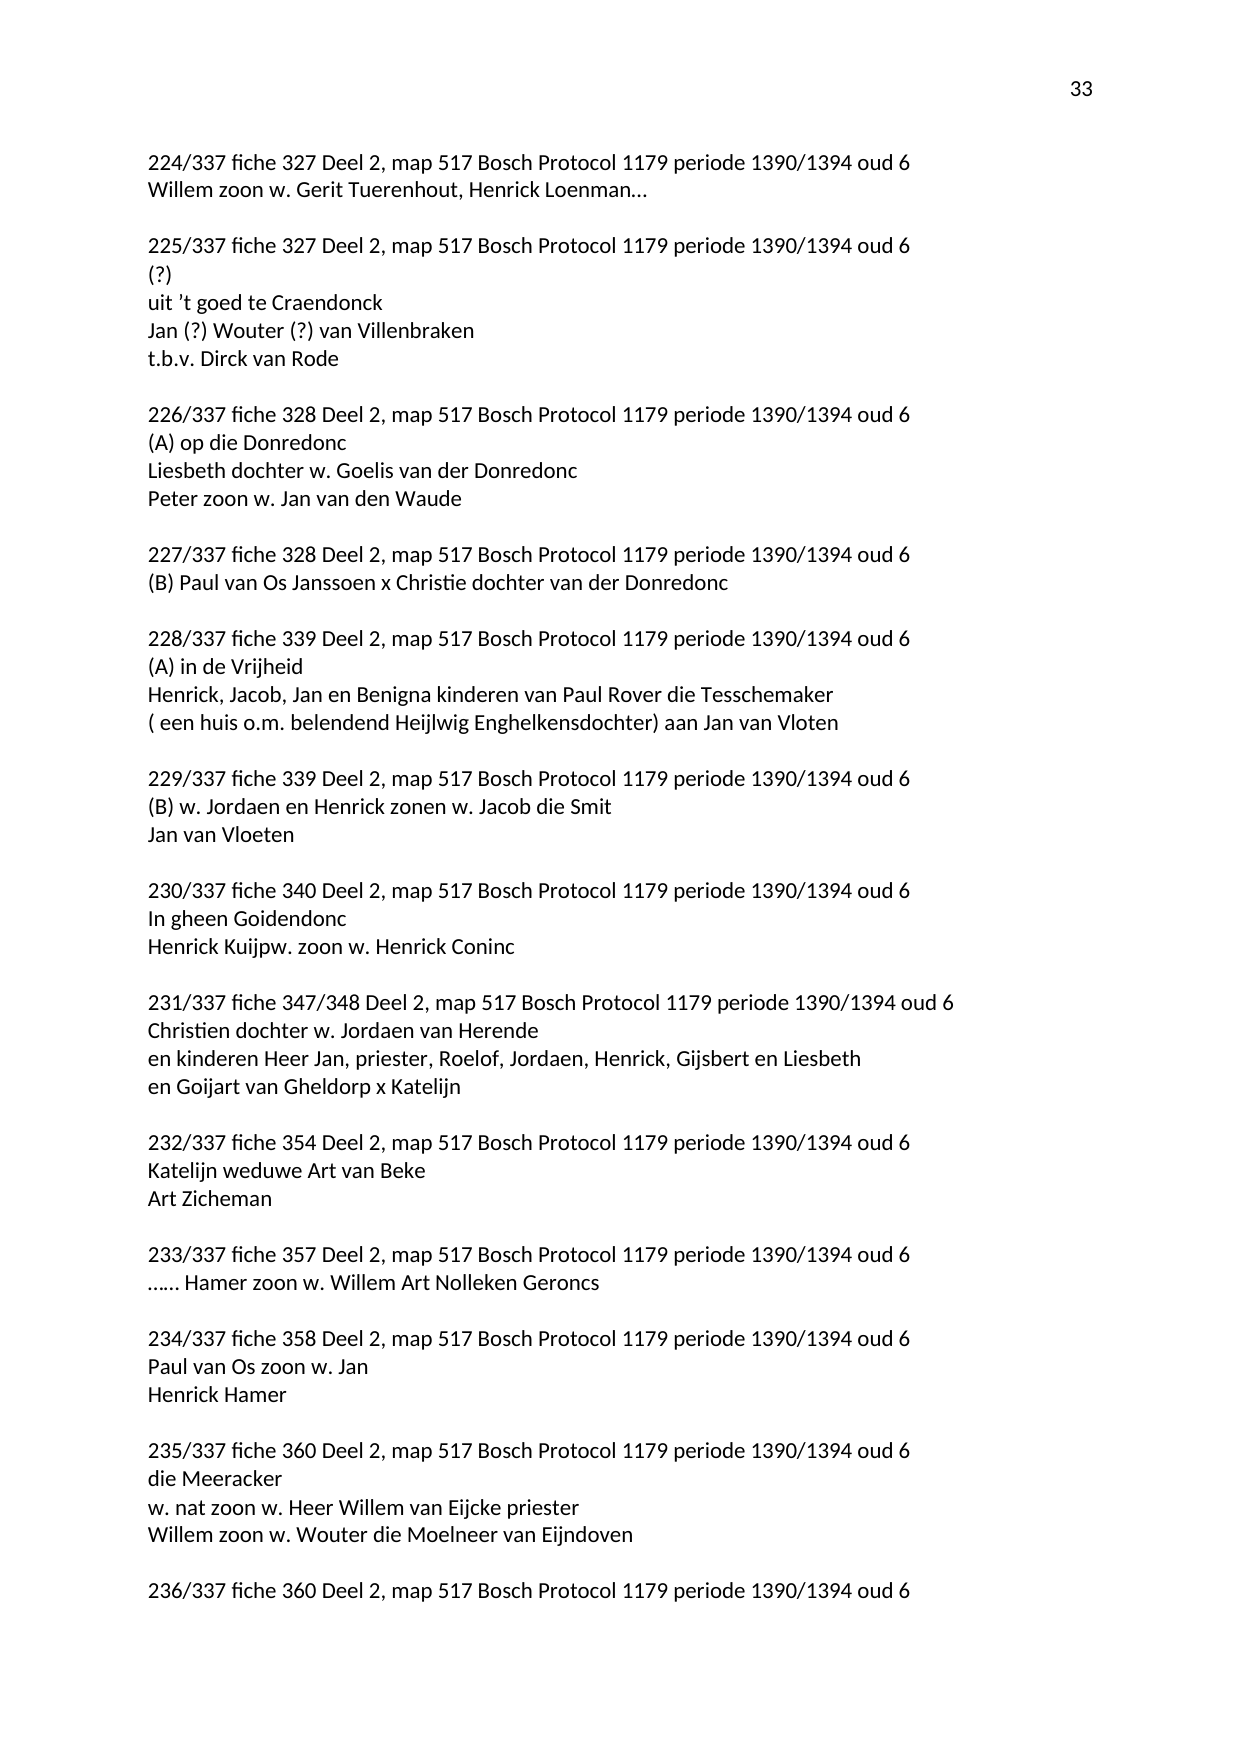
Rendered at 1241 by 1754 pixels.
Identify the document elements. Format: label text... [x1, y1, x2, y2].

text 228/337 fiche 339 Deel 2, map 517 Bosch Protocol 1179 periode 1390/1394 oud 6 [148, 624, 1093, 652]
text uit ’t goed te Craendonck [148, 288, 1093, 316]
text Henrick Hamer [148, 1381, 1093, 1408]
text Willem zoon w. Wouter die Moelneer van Eijndoven [148, 1521, 1093, 1549]
text 233/337 fiche 357 Deel 2, map 517 Bosch Protocol 1179 periode 1390/1394 oud 6 [148, 1240, 1093, 1268]
text Art Zicheman [148, 1184, 1093, 1212]
text 229/337 fiche 339 Deel 2, map 517 Bosch Protocol 1179 periode 1390/1394 oud 6 [148, 764, 1093, 792]
text t.b.v. Dirck van Rode [148, 344, 1093, 372]
text 234/337 fiche 358 Deel 2, map 517 Bosch Protocol 1179 periode 1390/1394 oud 6 [148, 1324, 1093, 1352]
text Christien dochter w. Jordaen van Herende [148, 1016, 1093, 1044]
text Willem zoon w. Gerit Tuerenhout, Henrick Loenman… [148, 176, 1093, 204]
text 235/337 fiche 360 Deel 2, map 517 Bosch Protocol 1179 periode 1390/1394 oud 6 [148, 1437, 1093, 1464]
text (A) op die Donredonc [148, 428, 1093, 456]
text (B) Paul van Os Janssoen x Christie dochter van der Donredonc [148, 568, 1093, 596]
text Henrick Kuijpw. zoon w. Henrick Coninc [148, 932, 1093, 960]
text 225/337 fiche 327 Deel 2, map 517 Bosch Protocol 1179 periode 1390/1394 oud 6 [148, 232, 1093, 260]
text …… Hamer zoon w. Willem Art Nolleken Geroncs [148, 1268, 1093, 1296]
text 231/337 fiche 347/348 Deel 2, map 517 Bosch Protocol 1179 periode 1390/1394 oud 6 [148, 988, 1093, 1016]
text 227/337 fiche 328 Deel 2, map 517 Bosch Protocol 1179 periode 1390/1394 oud 6 [148, 540, 1093, 568]
text Jan (?) Wouter (?) van Villenbraken [148, 316, 1093, 344]
text Katelijn weduwe Art van Beke [148, 1156, 1093, 1184]
text Peter zoon w. Jan van den Waude [148, 484, 1093, 512]
text (A) in de Vrijheid [148, 652, 1093, 680]
text Liesbeth dochter w. Goelis van der Donredonc [148, 456, 1093, 484]
text (?) [148, 260, 1093, 288]
text 224/337 fiche 327 Deel 2, map 517 Bosch Protocol 1179 periode 1390/1394 oud 6 [148, 148, 1093, 176]
text 236/337 fiche 360 Deel 2, map 517 Bosch Protocol 1179 periode 1390/1394 oud 6 [148, 1577, 1093, 1605]
text Jan van Vloeten [148, 820, 1093, 848]
text 226/337 fiche 328 Deel 2, map 517 Bosch Protocol 1179 periode 1390/1394 oud 6 [148, 400, 1093, 428]
text 230/337 fiche 340 Deel 2, map 517 Bosch Protocol 1179 periode 1390/1394 oud 6 [148, 876, 1093, 904]
text 232/337 fiche 354 Deel 2, map 517 Bosch Protocol 1179 periode 1390/1394 oud 6 [148, 1128, 1093, 1156]
text en kinderen Heer Jan, priester, Roelof, Jordaen, Henrick, Gijsbert en Liesbeth [148, 1044, 1093, 1072]
text die Meeracker [148, 1464, 1093, 1493]
text w. nat zoon w. Heer Willem van Eijcke priester [148, 1493, 1093, 1521]
text Henrick, Jacob, Jan en Benigna kinderen van Paul Rover die Tesschemaker [148, 680, 1093, 708]
text en Goijart van Gheldorp x Katelijn [148, 1072, 1093, 1100]
text (B) w. Jordaen en Henrick zonen w. Jacob die Smit [148, 792, 1093, 820]
text Paul van Os zoon w. Jan [148, 1352, 1093, 1381]
text In gheen Goidendonc [148, 904, 1093, 932]
text ( een huis o.m. belendend Heijlwig Enghelkensdochter) aan Jan van Vloten [148, 708, 1093, 736]
